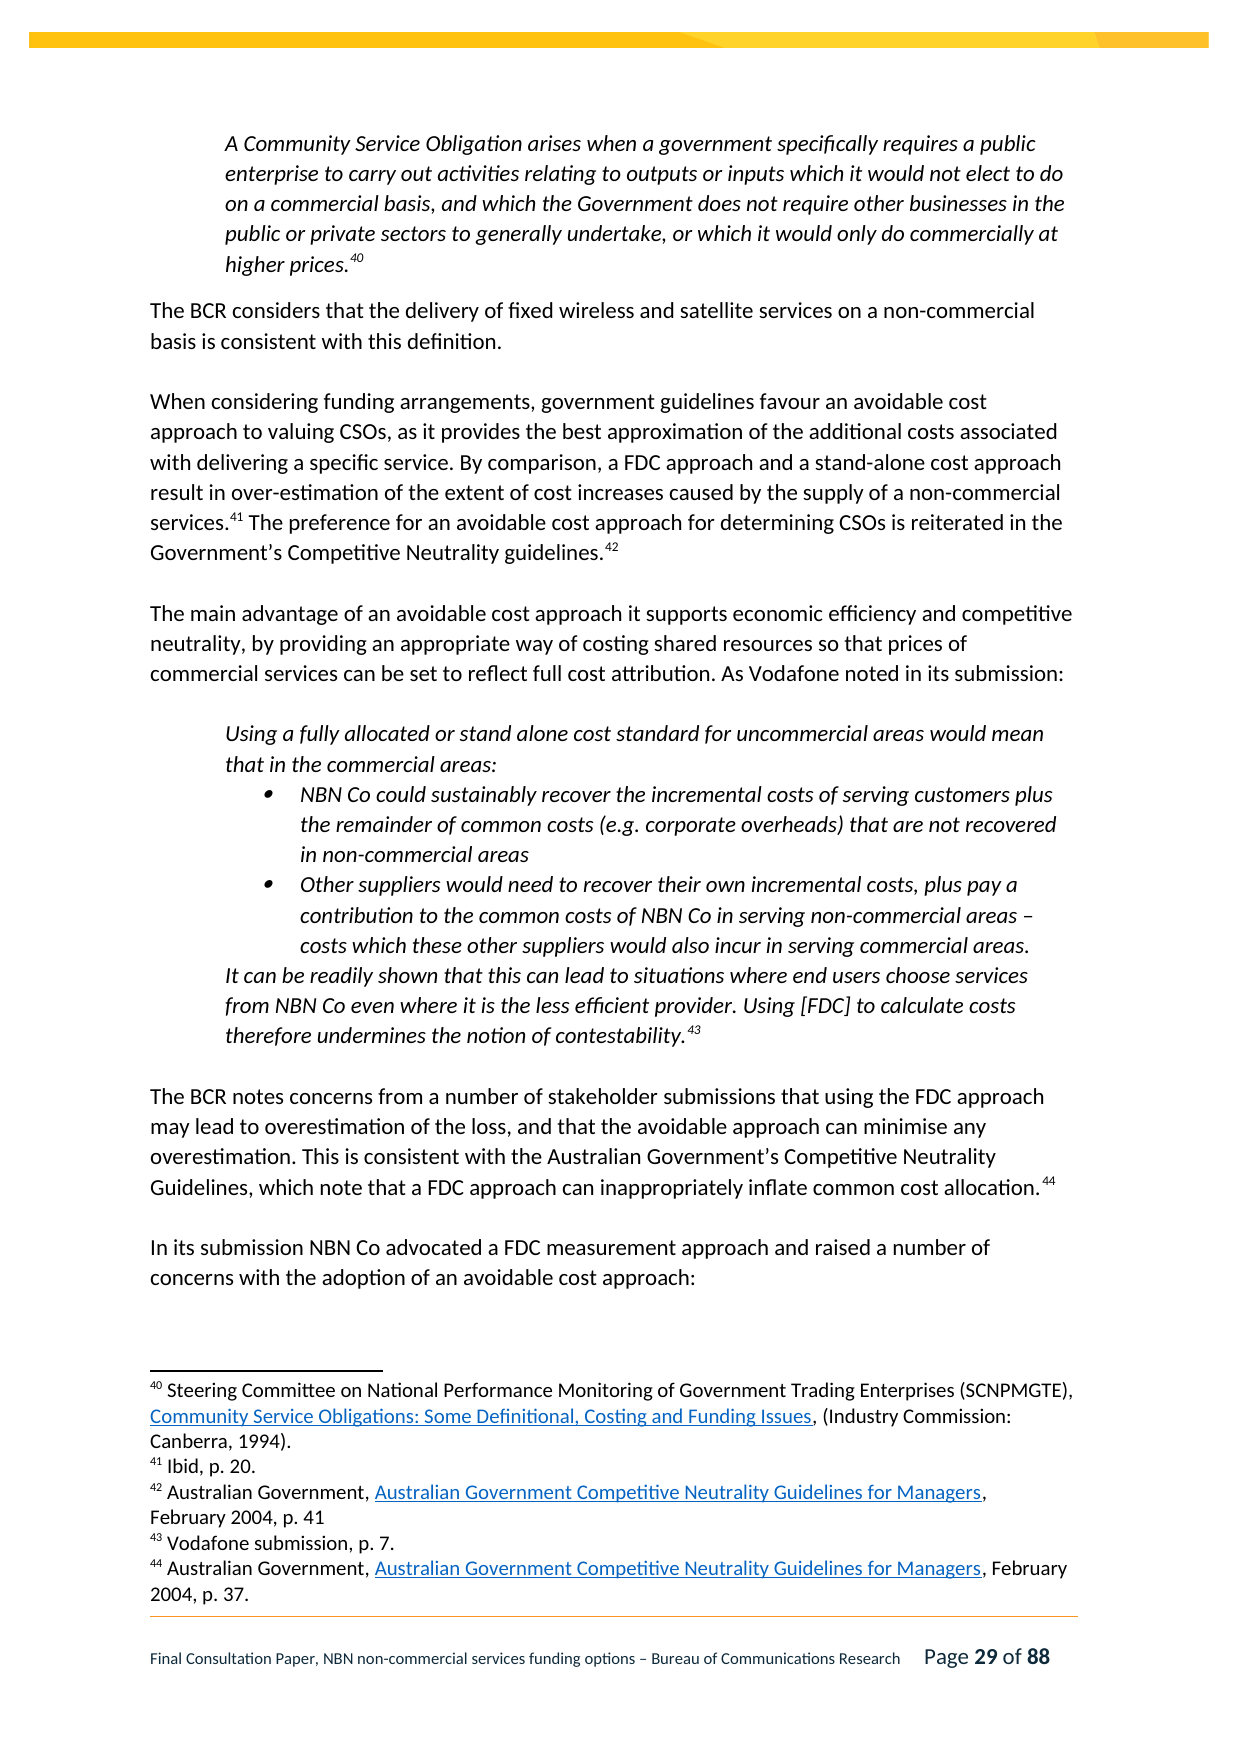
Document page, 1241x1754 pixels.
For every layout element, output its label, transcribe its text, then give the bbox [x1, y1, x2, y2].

list Other suppliers would need to recover their own incremental costs, plus pay a contribution to the common costs of NBN Co in serving non-commercial areas – costs which these other suppliers would also incur in serving commercial areas. [262, 871, 1078, 959]
text Using a fully allocated or stand alone cost standard for uncommercial areas would mean that in the commercial areas: [225, 719, 1078, 778]
picture [0, 32, 1237, 48]
list NBN Co could sustainably recover the incremental costs of serving customers plus the remainder of common costs (e.g. corporate overheads) that are not recovered in non-commercial areas [262, 780, 1078, 868]
text In its submission NBN Co advocated a FDC measurement approach and raised a number of concerns with the adoption of an avoidable cost approach: [150, 1233, 1078, 1291]
text The main advantage of an avoidable cost approach it supports economic efficiency and competitive neutrality, by providing an appropriate way of costing shared resources so that prices of commercial services can be set to reflect full cost attribution. As Vodafone noted in its submission: [150, 599, 1078, 687]
text It can be readily shown that this can lead to situations where end users choose services from NBN Co even where it is the less efficient provider. Using [FDC] to calculate costs therefore undermines the notion of contestability. [225, 961, 1078, 1050]
text The BCR notes concerns from a number of stakeholder submissions that using the FDC approach may lead to overestimation of the loss, and that the avoidable approach can minimise any overestimation. This is consistent with the Australian Government’s Competitive Neutrality Guidelines, which note that a FDC approach can inappropriately inflate common cost allocation. [150, 1082, 1078, 1201]
text When considering funding arrangements, government guidelines favour an avoidable cost approach to valuing CSOs, as it provides the best approximation of the additional costs associated with delivering a specific service. By comparison, a FDC approach and a stand-alone cost approach result in over-estimation of the extent of cost increases caused by the supply of a non-commercial services. The preference for an avoidable cost approach for determining CSOs is reiterated in the Government’s Competitive Neutrality guidelines. [150, 387, 1078, 566]
text A Community Service Obligation arises when a government specifically requires a public enterprise to carry out activities relating to outputs or inputs which it would not elect to do on a commercial basis, and which the Government does not require other businesses in the public or private sectors to generally undertake, or which it would only do commercially at higher prices. [225, 129, 1078, 278]
text The BCR considers that the delivery of fixed wireless and satellite services on a non-commercial basis is consistent with this definition. [150, 297, 1078, 355]
